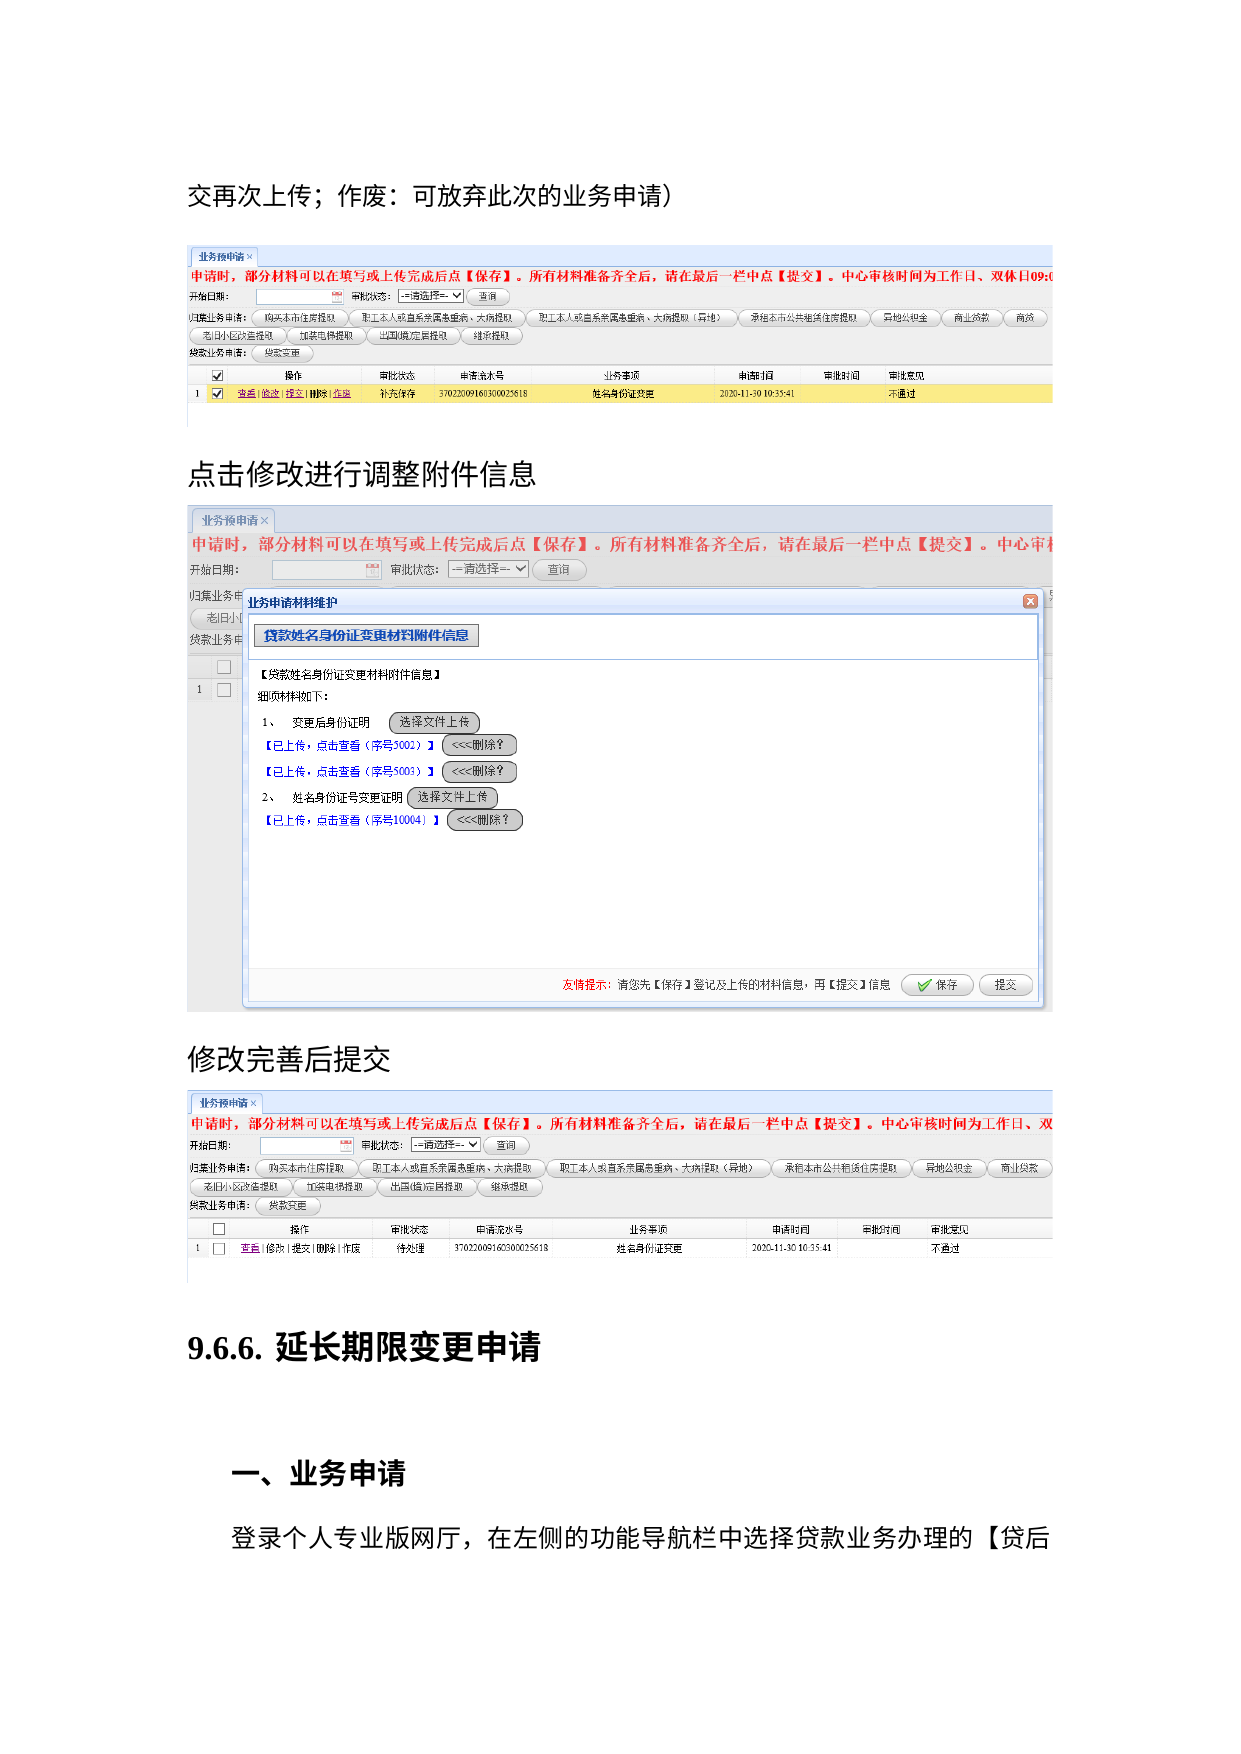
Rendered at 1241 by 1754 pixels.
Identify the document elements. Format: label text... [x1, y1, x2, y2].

text 修改完善后提交 [187, 1025, 1053, 1090]
text 点击修改进行调整附件信息 [187, 440, 1053, 505]
subtitle 延长期限变更申请 [187, 1312, 1053, 1377]
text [187, 162, 1053, 227]
picture [187, 1090, 1053, 1283]
picture [187, 505, 1053, 1012]
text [187, 1504, 1053, 1569]
picture [187, 245, 1053, 427]
text 一、业务申请 [231, 1439, 1053, 1504]
